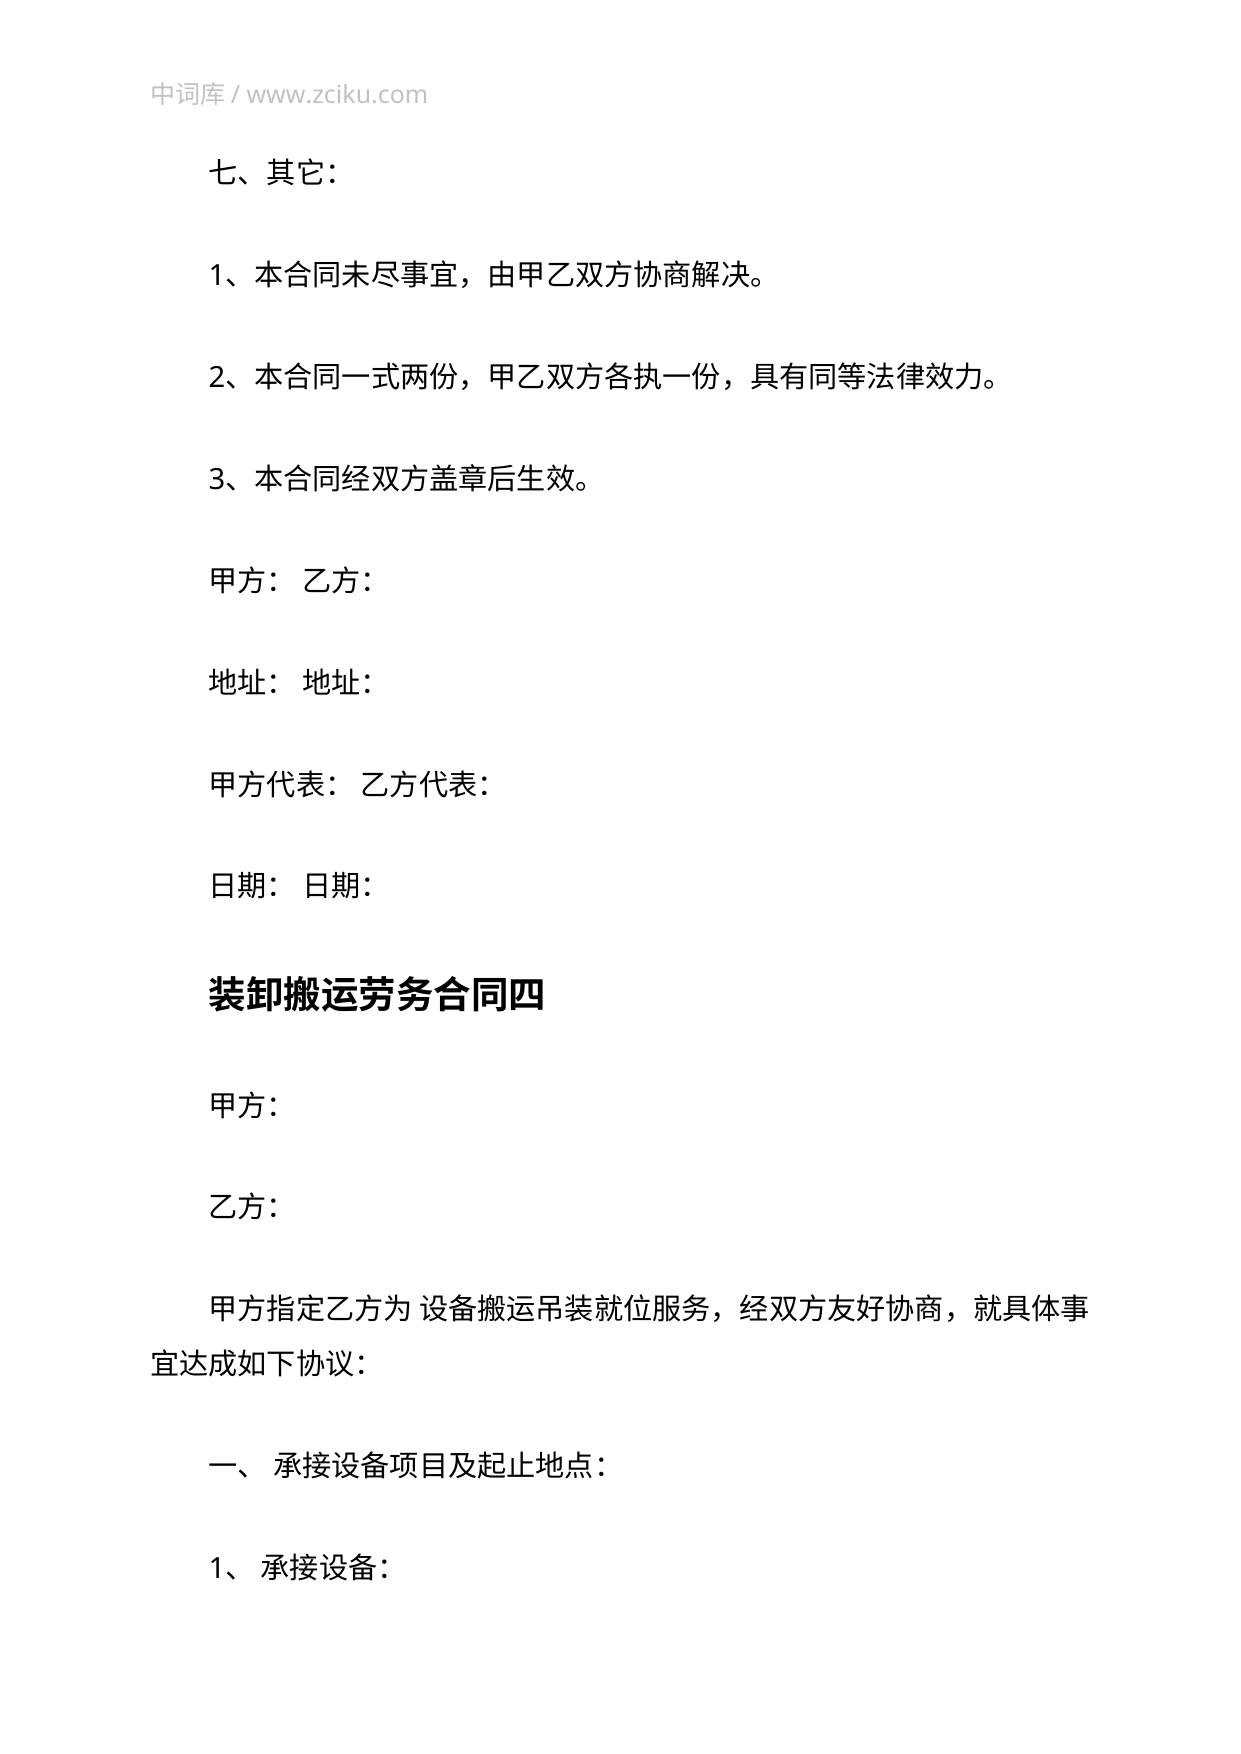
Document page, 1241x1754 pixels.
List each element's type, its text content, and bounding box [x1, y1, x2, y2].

text 甲方： [150, 1082, 1090, 1124]
text 甲方指定乙方为 设备搬运吊装就位服务，经双方友好协商，就具体事宜达成如下协议： [150, 1286, 1090, 1383]
text 2、本合同一式两份，甲乙双方各执一份，具有同等法律效力。 [150, 354, 1090, 396]
text 3、本合同经双方盖章后生效。 [150, 456, 1090, 498]
text 乙方： [150, 1184, 1090, 1226]
text 1、本合同未尽事宜，由甲乙双方协商解决。 [150, 252, 1090, 294]
text 装卸搬运劳务合同四 [150, 965, 1090, 1019]
text 地址： 地址： [150, 659, 1090, 702]
text 日期： 日期： [150, 863, 1090, 905]
text 一、 承接设备项目及起止地点： [150, 1442, 1090, 1485]
text 七、其它： [150, 150, 1090, 192]
text 甲方： 乙方： [150, 558, 1090, 600]
text 1、 承接设备： [150, 1544, 1090, 1587]
text 甲方代表： 乙方代表： [150, 761, 1090, 803]
